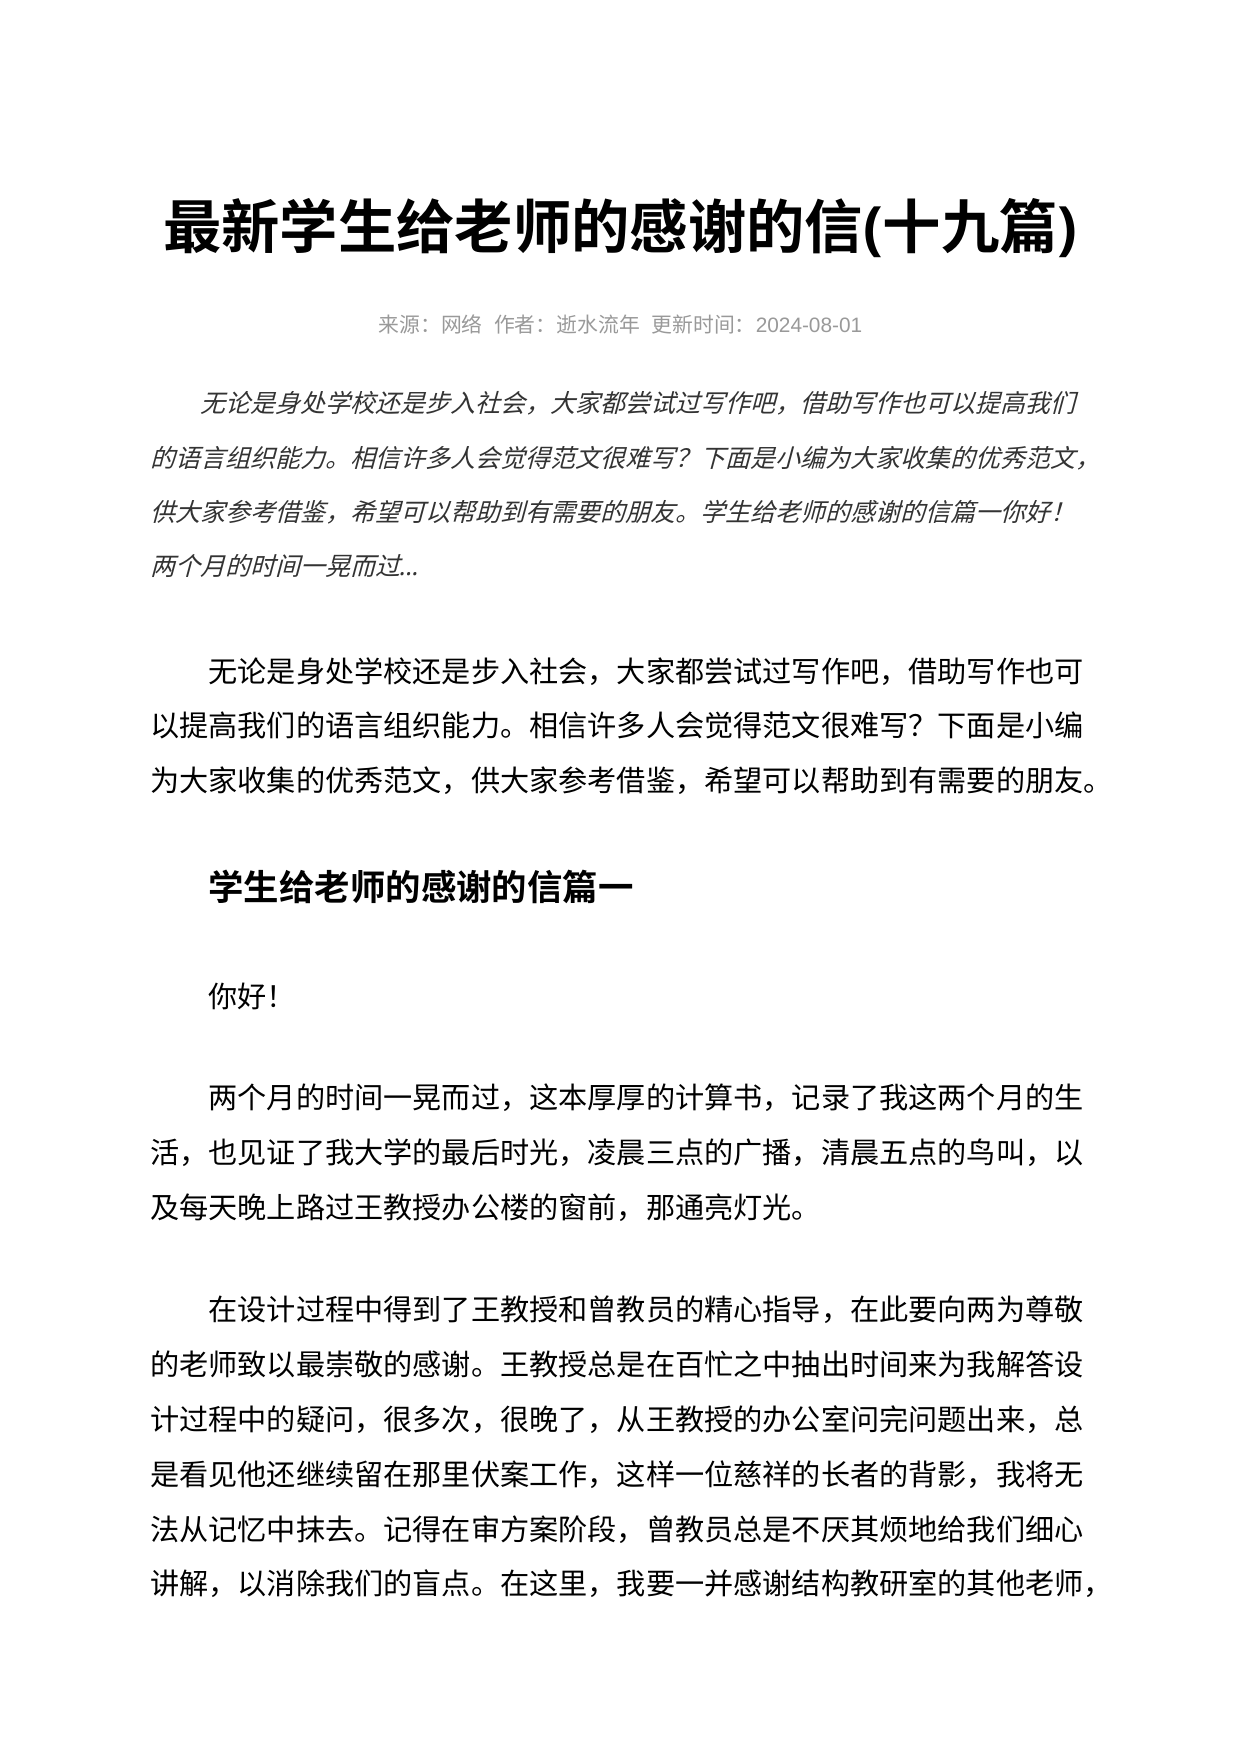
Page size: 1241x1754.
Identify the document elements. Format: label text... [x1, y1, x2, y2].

text 两个月的时间一晃而过，这本厚厚的计算书，记录了我这两个月的生活，也见证了我大学的最后时光，凌晨三点的广播，清晨五点的鸟叫，以及每天晚上路过王教授办公楼的窗前，那通亮灯光。 [150, 1075, 1090, 1227]
subtitle 最新学生给老师的感谢的信(十九篇) [150, 181, 1090, 266]
text 无论是身处学校还是步入社会，大家都尝试过写作吧，借助写作也可以提高我们的语言组织能力。相信许多人会觉得范文很难写？下面是小编为大家收集的优秀范文，供大家参考借鉴，希望可以帮助到有需要的朋友。学生给老师的感谢的信篇一你好！两个月的时间一晃而过... [150, 384, 1090, 583]
text 无论是身处学校还是步入社会，大家都尝试过写作吧，借助写作也可以提高我们的语言组织能力。相信许多人会觉得范文很难写？下面是小编为大家收集的优秀范文，供大家参考借鉴，希望可以帮助到有需要的朋友。 [150, 648, 1090, 800]
text 来源：网络 作者：逝水流年 更新时间：2024-08-01 [150, 313, 1090, 337]
text 你好！ [150, 973, 1090, 1015]
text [150, 1286, 1090, 1603]
text 学生给老师的感谢的信篇一 [150, 860, 1090, 911]
